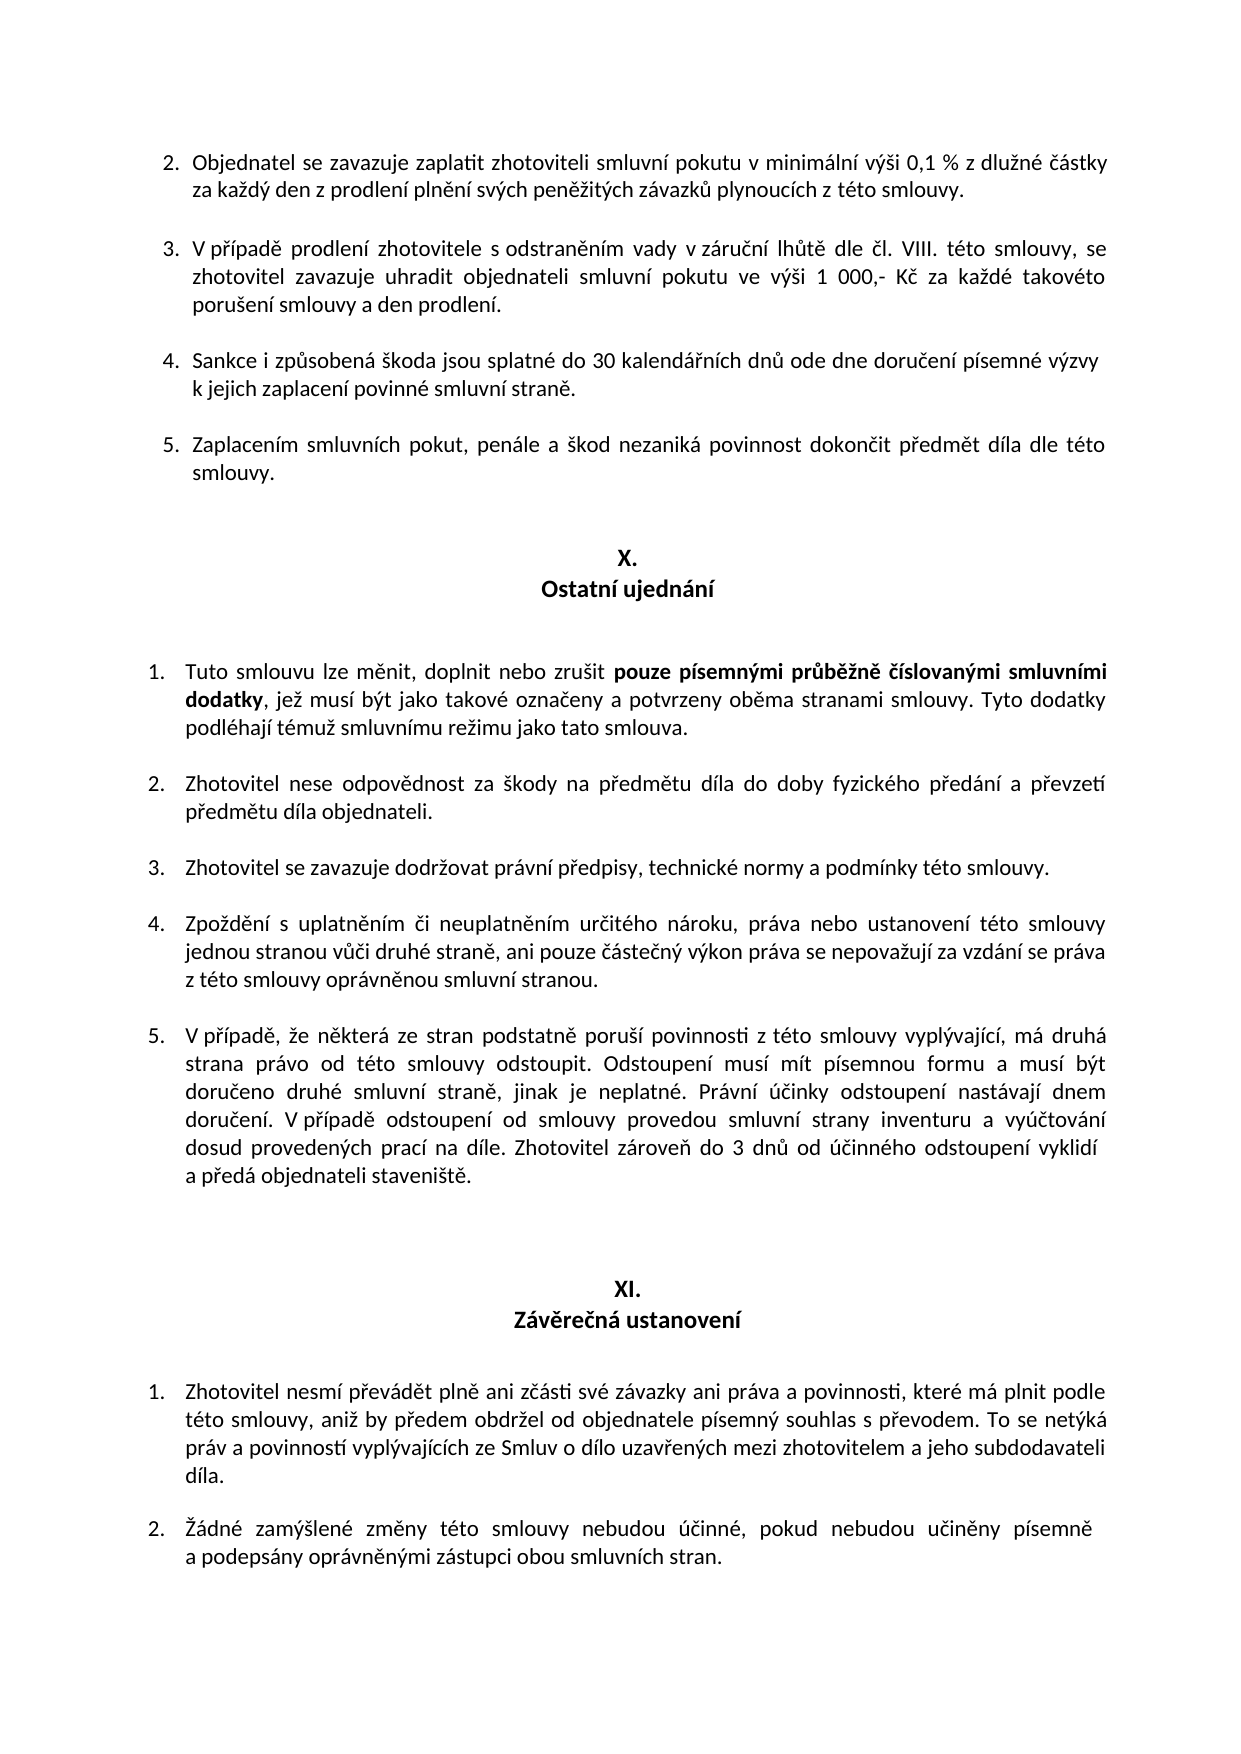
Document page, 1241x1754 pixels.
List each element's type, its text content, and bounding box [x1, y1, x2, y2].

list V případě, že některá ze stran podstatně poruší povinnosti z této smlouvy vyplývající, má druhá strana právo od této smlouvy odstoupit. Odstoupení musí mít písemnou formu a musí být doručeno druhé smluvní straně, jinak je neplatné. Právní účinky odstoupení nastávají dnem doručení. V případě odstoupení od smlouvy provedou smluvní strany inventuru a vyúčtování dosud provedených prací na díle. Zhotovitel zároveň do 3 dnů od účinného odstoupení vyklidí a předá objednateli staveniště. [148, 1021, 1107, 1189]
list V případě prodlení zhotovitele s odstraněním vady v záruční lhůtě dle čl. VIII. této smlouvy, se zhotovitel zavazuje uhradit objednateli smluvní pokutu ve výši 1 000,- Kč za každé takovéto porušení smlouvy a den prodlení. [162, 234, 1107, 318]
list Žádné zamýšlené změny této smlouvy nebudou účinné, pokud nebudou učiněny písemně a podepsány oprávněnými zástupci obou smluvních stran. [148, 1514, 1107, 1571]
text Ostatní ujednání [148, 573, 1107, 603]
list Zhotovitel nese odpovědnost za škody na předmětu díla do doby fyzického předání a převzetí předmětu díla objednateli. [148, 769, 1107, 825]
list Sankce i způsobená škoda jsou splatné do 30 kalendářních dnů ode dne doručení písemné výzvy k jejich zaplacení povinné smluvní straně. [162, 346, 1107, 402]
text XI. [148, 1273, 1107, 1304]
list Tuto smlouvu lze měnit, doplnit nebo zrušit pouze písemnými průběžně číslovanými smluvními dodatky, jež musí být jako takové označeny a potvrzeny oběma stranami smlouvy. Tyto dodatky podléhají témuž smluvnímu režimu jako tato smlouva. [148, 657, 1107, 741]
text X. [148, 542, 1107, 573]
list Zaplacením smluvních pokut, penále a škod nezaniká povinnost dokončit předmět díla dle této smlouvy. [162, 430, 1107, 486]
list Objednatel se zavazuje zaplatit zhotoviteli smluvní pokutu v minimální výši 0,1 % z dlužné částky za každý den z prodlení plnění svých peněžitých závazků plynoucích z této smlouvy. [162, 148, 1107, 204]
list Zpoždění s uplatněním či neuplatněním určitého nároku, práva nebo ustanovení této smlouvy jednou stranou vůči druhé straně, ani pouze částečný výkon práva se nepovažují za vzdání se práva z této smlouvy oprávněnou smluvní stranou. [148, 909, 1107, 993]
text Závěrečná ustanovení [148, 1304, 1107, 1334]
list Zhotovitel se zavazuje dodržovat právní předpisy, technické normy a podmínky této smlouvy. [148, 853, 1107, 881]
subtitle Zhotovitel nesmí převádět plně ani zčásti své závazky ani práva a povinnosti, které má plnit podle této smlouvy, aniž by předem obdržel od objednatele písemný souhlas s převodem. To se netýká práv a povinností vyplývajících ze Smluv o dílo uzavřených mezi zhotovitelem a jeho subdodavateli díla. [148, 1377, 1107, 1489]
